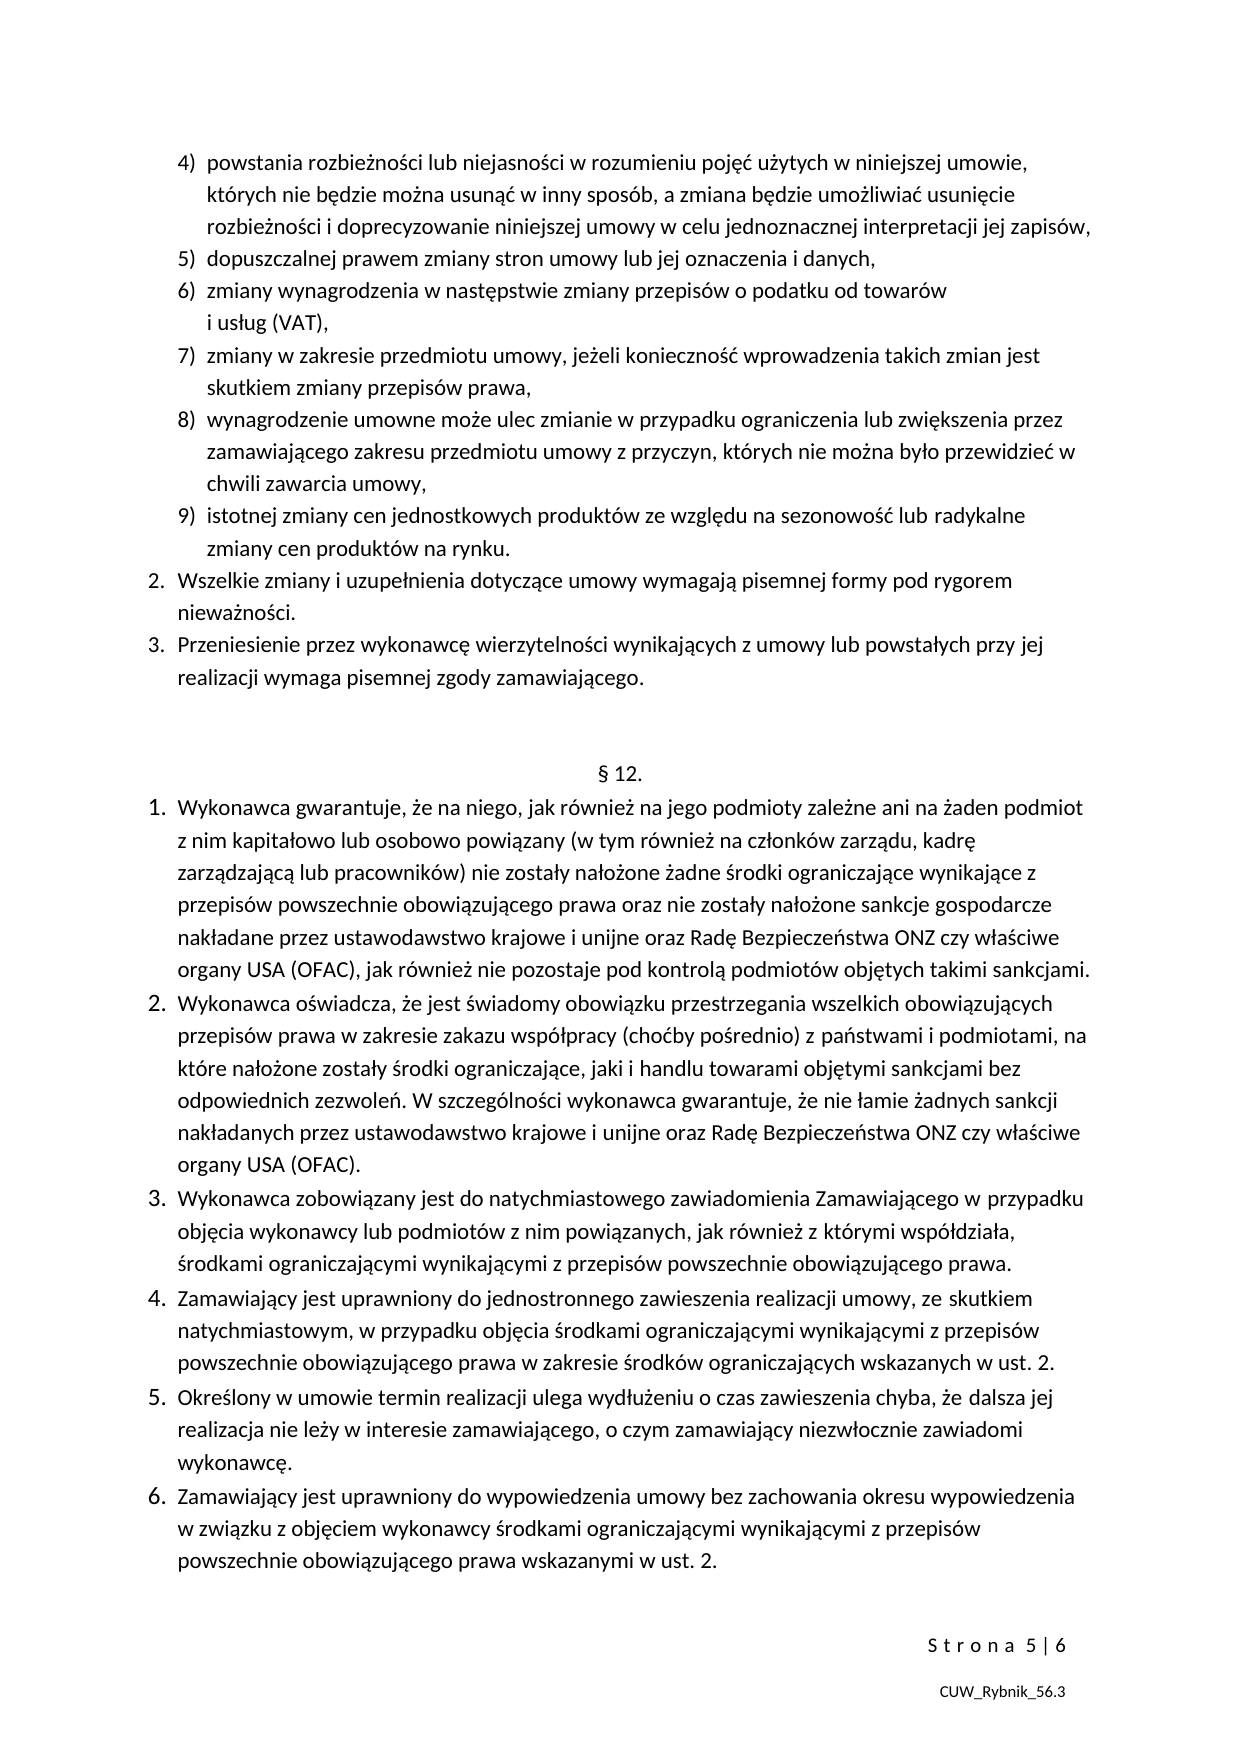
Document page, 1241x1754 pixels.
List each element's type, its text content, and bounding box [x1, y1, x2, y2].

list zmiany w zakresie przedmiotu umowy, jeżeli konieczność wprowadzenia takich zmian jest skutkiem zmiany przepisów prawa, [177, 341, 1093, 401]
list Wykonawca oświadcza, że jest świadomy obowiązku przestrzegania wszelkich obowiązujących przepisów prawa w zakresie zakazu współpracy (choćby pośrednio) z państwami i podmiotami, na które nałożone zostały środki ograniczające, jaki i handlu towarami objętymi sankcjami bez odpowiednich zezwoleń. W szczególności wykonawca gwarantuje, że nie łamie żadnych sankcji nakładanych przez ustawodawstwo krajowe i unijne oraz Radę Bezpieczeństwa ONZ czy właściwe organy USA (OFAC). [148, 987, 1093, 1178]
list Przeniesienie przez wykonawcę wierzytelności wynikających z umowy lub powstałych przy jej realizacji wymaga pisemnej zgody zamawiającego. [148, 630, 1093, 691]
list Zamawiający jest uprawniony do wypowiedzenia umowy bez zachowania okresu wypowiedzenia w związku z objęciem wykonawcy środkami ograniczającymi wynikającymi z przepisów powszechnie obowiązującego prawa wskazanymi w ust. 2. [148, 1480, 1093, 1575]
list istotnej zmiany cen jednostkowych produktów ze względu na sezonowość lub radykalne zmiany cen produktów na rynku. [177, 502, 1093, 562]
list dopuszczalnej prawem zmiany stron umowy lub jej oznaczenia i danych, [177, 244, 1093, 272]
list wynagrodzenie umowne może ulec zmianie w przypadku ograniczenia lub zwiększenia przez zamawiającego zakresu przedmiotu umowy z przyczyn, których nie można było przewidzieć w chwili zawarcia umowy, [177, 405, 1093, 497]
list Wszelkie zmiany i uzupełnienia dotyczące umowy wymagają pisemnej formy pod rygorem nieważności. [148, 566, 1093, 626]
list Wykonawca zobowiązany jest do natychmiastowego zawiadomienia Zamawiającego w przypadku objęcia wykonawcy lub podmiotów z nim powiązanych, jak również z którymi współdziała, środkami ograniczającymi wynikającymi z przepisów powszechnie obowiązującego prawa. [148, 1183, 1093, 1277]
text § 12. [148, 759, 1093, 787]
list zmiany wynagrodzenia w następstwie zmiany przepisów o podatku od towarów i usług (VAT), [177, 276, 1093, 337]
list Określony w umowie termin realizacji ulega wydłużeniu o czas zawieszenia chyba, że dalsza jej realizacja nie leży w interesie zamawiającego, o czym zamawiający niezwłocznie zawiadomi wykonawcę. [148, 1381, 1093, 1476]
list powstania rozbieżności lub niejasności w rozumieniu pojęć użytych w niniejszej umowie, których nie będzie można usunąć w inny sposób, a zmiana będzie umożliwiać usunięcie rozbieżności i doprecyzowanie niniejszej umowy w celu jednoznacznej interpretacji jej zapisów, [177, 148, 1093, 240]
list Zamawiający jest uprawniony do jednostronnego zawieszenia realizacji umowy, ze skutkiem natychmiastowym, w przypadku objęcia środkami ograniczającymi wynikającymi z przepisów powszechnie obowiązującego prawa w zakresie środków ograniczających wskazanych w ust. 2. [148, 1282, 1093, 1377]
list Wykonawca gwarantuje, że na niego, jak również na jego podmioty zależne ani na żaden podmiot z nim kapitałowo lub osobowo powiązany (w tym również na członków zarządu, kadrę zarządzającą lub pracowników) nie zostały nałożone żadne środki ograniczające wynikające z przepisów powszechnie obowiązującego prawa oraz nie zostały nałożone sankcje gospodarcze nakładane przez ustawodawstwo krajowe i unijne oraz Radę Bezpieczeństwa ONZ czy właściwe organy USA (OFAC), jak również nie pozostaje pod kontrolą podmiotów objętych takimi sankcjami. [148, 791, 1093, 983]
